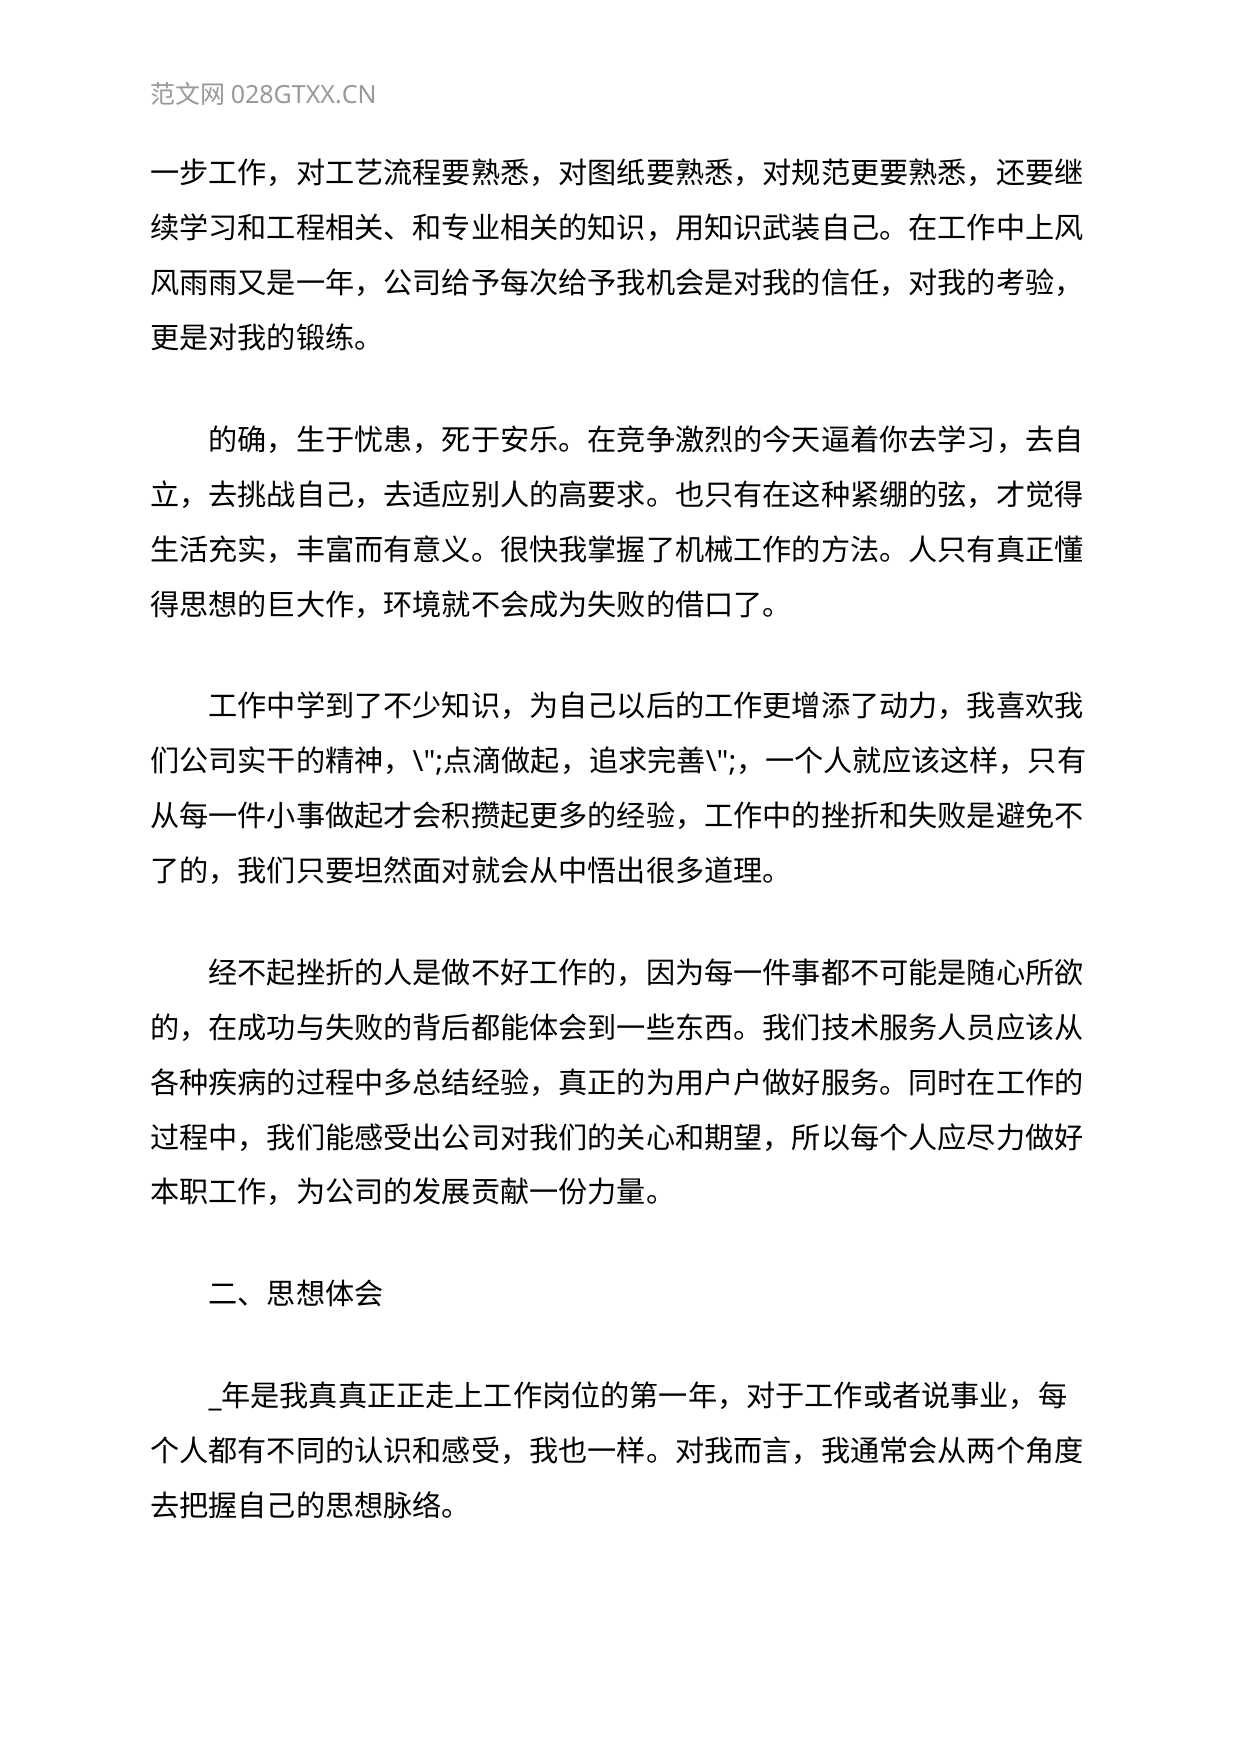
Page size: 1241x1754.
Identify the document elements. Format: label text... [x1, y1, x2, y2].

text 二、思想体会 [150, 1271, 1090, 1313]
text _年是我真真正正走上工作岗位的第一年，对于工作或者说事业，每个人都有不同的认识和感受，我也一样。对我而言，我通常会从两个角度去把握自己的思想脉络。 [150, 1373, 1090, 1525]
text 工作中学到了不少知识，为自己以后的工作更增添了动力，我喜欢我们公司实干的精神，\";点滴做起，追求完善\";，一个人就应该这样，只有从每一件小事做起才会积攒起更多的经验，工作中的挫折和失败是避免不了的，我们只要坦然面对就会从中悟出很多道理。 [150, 683, 1090, 890]
text 经不起挫折的人是做不好工作的，因为每一件事都不可能是随心所欲的，在成功与失败的背后都能体会到一些东西。我们技术服务人员应该从各种疾病的过程中多总结经验，真正的为用户户做好服务。同时在工作的过程中，我们能感受出公司对我们的关心和期望，所以每个人应尽力做好本职工作，为公司的发展贡献一份力量。 [150, 949, 1090, 1211]
text 的确，生于忧患，死于安乐。在竞争激烈的今天逼着你去学习，去自立，去挑战自己，去适应别人的高要求。也只有在这种紧绷的弦，才觉得生活充实，丰富而有意义。很快我掌握了机械工作的方法。人只有真正懂得思想的巨大作，环境就不会成为失败的借口了。 [150, 416, 1090, 623]
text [150, 150, 1090, 357]
